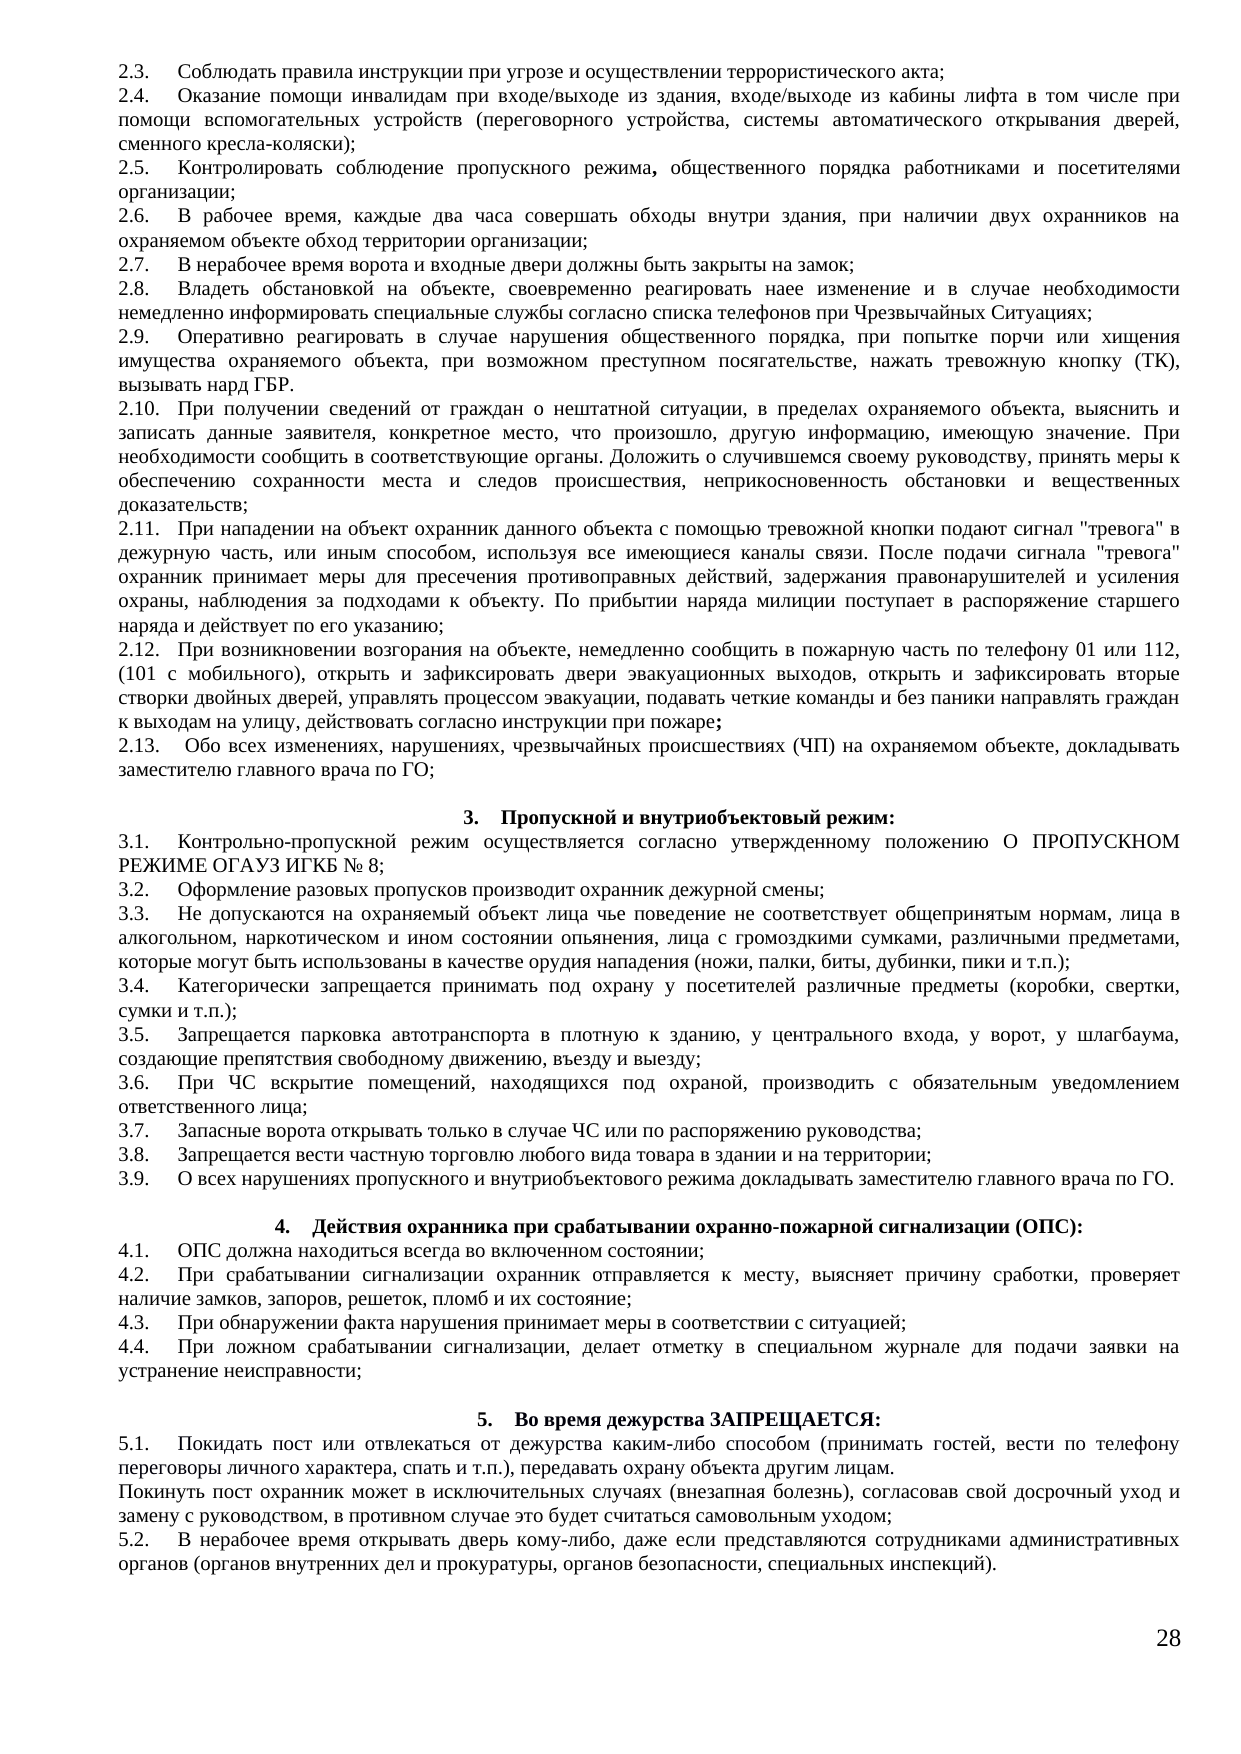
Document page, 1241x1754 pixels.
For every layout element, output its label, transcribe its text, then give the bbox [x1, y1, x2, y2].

list Покидать пост или отвлекаться от дежурства каким-либо способом (принимать гостей, вести по телефону переговоры личного характера, спать и т.п.), передавать охрану объекта другим лицам. [118, 1431, 1181, 1479]
list Запасные ворота открывать только в случае ЧС или по распоряжению руководства; [118, 1118, 1181, 1142]
list Контролировать соблюдение пропускного режима, общественного порядка работниками и посетителями организации; [118, 155, 1181, 203]
list Запрещается вести частную торговлю любого вида товара в здании и на территории; [118, 1142, 1181, 1166]
list При ЧС вскрытие помещений, находящихся под охраной, производить с обязательным уведомлением ответственного лица; [118, 1070, 1181, 1118]
list Оперативно реагировать в случае нарушения общественного порядка, при попытке порчи или хищения имущества охраняемого объекта, при возможном преступном посягательстве, нажать тревожную кнопку (ТК), вызывать нард ГБР. [118, 324, 1181, 396]
list Оказание помощи инвалидам при входе/выходе из здания, входе/выходе из кабины лифта в том числе при помощи вспомогательных устройств (переговорного устройства, системы автоматического открывания дверей, сменного кресла-коляски); [118, 83, 1181, 155]
list Оформление разовых пропусков производит охранник дежурной смены; [118, 877, 1181, 901]
list Действия охранника при срабатывании охранно-пожарной сигнализации (ОПС): [177, 1214, 1181, 1238]
list В рабочее время, каждые два часа совершать обходы внутри здания, при наличии двух охранников на охраняемом объекте обход территории организации; [118, 203, 1181, 252]
list При возникновении возгорания на объекте, немедленно сообщить в пожарную часть по телефону 01 или 112, (101 с мобильного), открыть и зафиксировать двери эвакуационных выходов, открыть и зафиксировать вторые створки двойных дверей, управлять процессом эвакуации, подавать четкие команды и без паники направлять граждан к выходам на улицу, действовать согласно инструкции при пожаре; [118, 637, 1181, 733]
list В нерабочее время ворота и входные двери должны быть закрыты на замок; [118, 252, 1181, 276]
list Пропускной и внутриобъектовый режим: [177, 805, 1181, 829]
list При нападении на объект охранник данного объекта с помощью тревожной кнопки подают сигнал "тревога" в дежурную часть, или иным способом, используя все имеющиеся каналы связи. После подачи сигнала "тревога" охранник принимает меры для пресечения противоправных действий, задержания правонарушителей и усиления охраны, наблюдения за подходами к объекту. По прибытии наряда милиции поступает в распоряжение старшего наряда и действует по его указанию; [118, 516, 1181, 637]
list ОПС должна находиться всегда во включенном состоянии; [118, 1238, 1181, 1262]
list При срабатывании сигнализации охранник отправляется к месту, выясняет причину сработки, проверяет наличие замков, запоров, решеток, пломб и их состояние; [118, 1262, 1181, 1310]
list При ложном срабатывании сигнализации, делает отметку в специальном журнале для подачи заявки на устранение неисправности; [118, 1334, 1181, 1382]
list Во время дежурства ЗАПРЕЩАЕТСЯ: [177, 1407, 1181, 1431]
list Контрольно-пропускной режим осуществляется согласно утвержденному положению О ПРОПУСКНОМ РЕЖИМЕ ОГАУЗ ИГКБ № 8; [118, 829, 1181, 877]
list Владеть обстановкой на объекте, своевременно реагировать наее изменение и в случае необходимости немедленно информировать специальные службы согласно списка телефонов при Чрезвычайных Ситуациях; [118, 276, 1181, 324]
list О всех нарушениях пропускного и внутриобъектового режима докладывать заместителю главного врача по ГО. [118, 1166, 1181, 1190]
list При получении сведений от граждан о нештатной ситуации, в пределах охраняемого объекта, выяснить и записать данные заявителя, конкретное место, что произошло, другую информацию, имеющую значение. При необходимости сообщить в соответствующие органы. Доложить о случившемся своему руководству, принять меры к обеспечению сохранности места и следов происшествия, неприкосновенность обстановки и вещественных доказательств; [118, 396, 1181, 516]
list Соблюдать правила инструкции при угрозе и осуществлении террористического акта; [118, 59, 1181, 83]
list Категорически запрещается принимать под охрану у посетителей различные предметы (коробки, свертки, сумки и т.п.); [118, 973, 1181, 1022]
list Не допускаются на охраняемый объект лица чье поведение не соответствует общепринятым нормам, лица в алкогольном, наркотическом и ином состоянии опьянения, лица с громоздкими сумками, различными предметами, которые могут быть использованы в качестве орудия нападения (ножи, палки, биты, дубинки, пики и т.п.); [118, 901, 1181, 973]
list При обнаружении факта нарушения принимает меры в соответствии с ситуацией; [118, 1310, 1181, 1334]
list В нерабочее время открывать дверь кому-либо, даже если представляются сотрудниками административных органов (органов внутренних дел и прокуратуры, органов безопасности, специальных инспекций). [118, 1527, 1181, 1575]
list Обо всех изменениях, нарушениях, чрезвычайных происшествиях (ЧП) на охраняемом объекте, докладывать заместителю главного врача по ГО; [118, 733, 1181, 781]
text Покинуть пост охранник может в исключительных случаях (внезапная болезнь), согласовав свой досрочный уход и замену с руководством, в противном случае это будет считаться самовольным уходом; [118, 1479, 1181, 1527]
list Запрещается парковка автотранспорта в плотную к зданию, у центрального входа, у ворот, у шлагбаума, создающие препятствия свободному движению, въезду и выезду; [118, 1022, 1181, 1070]
